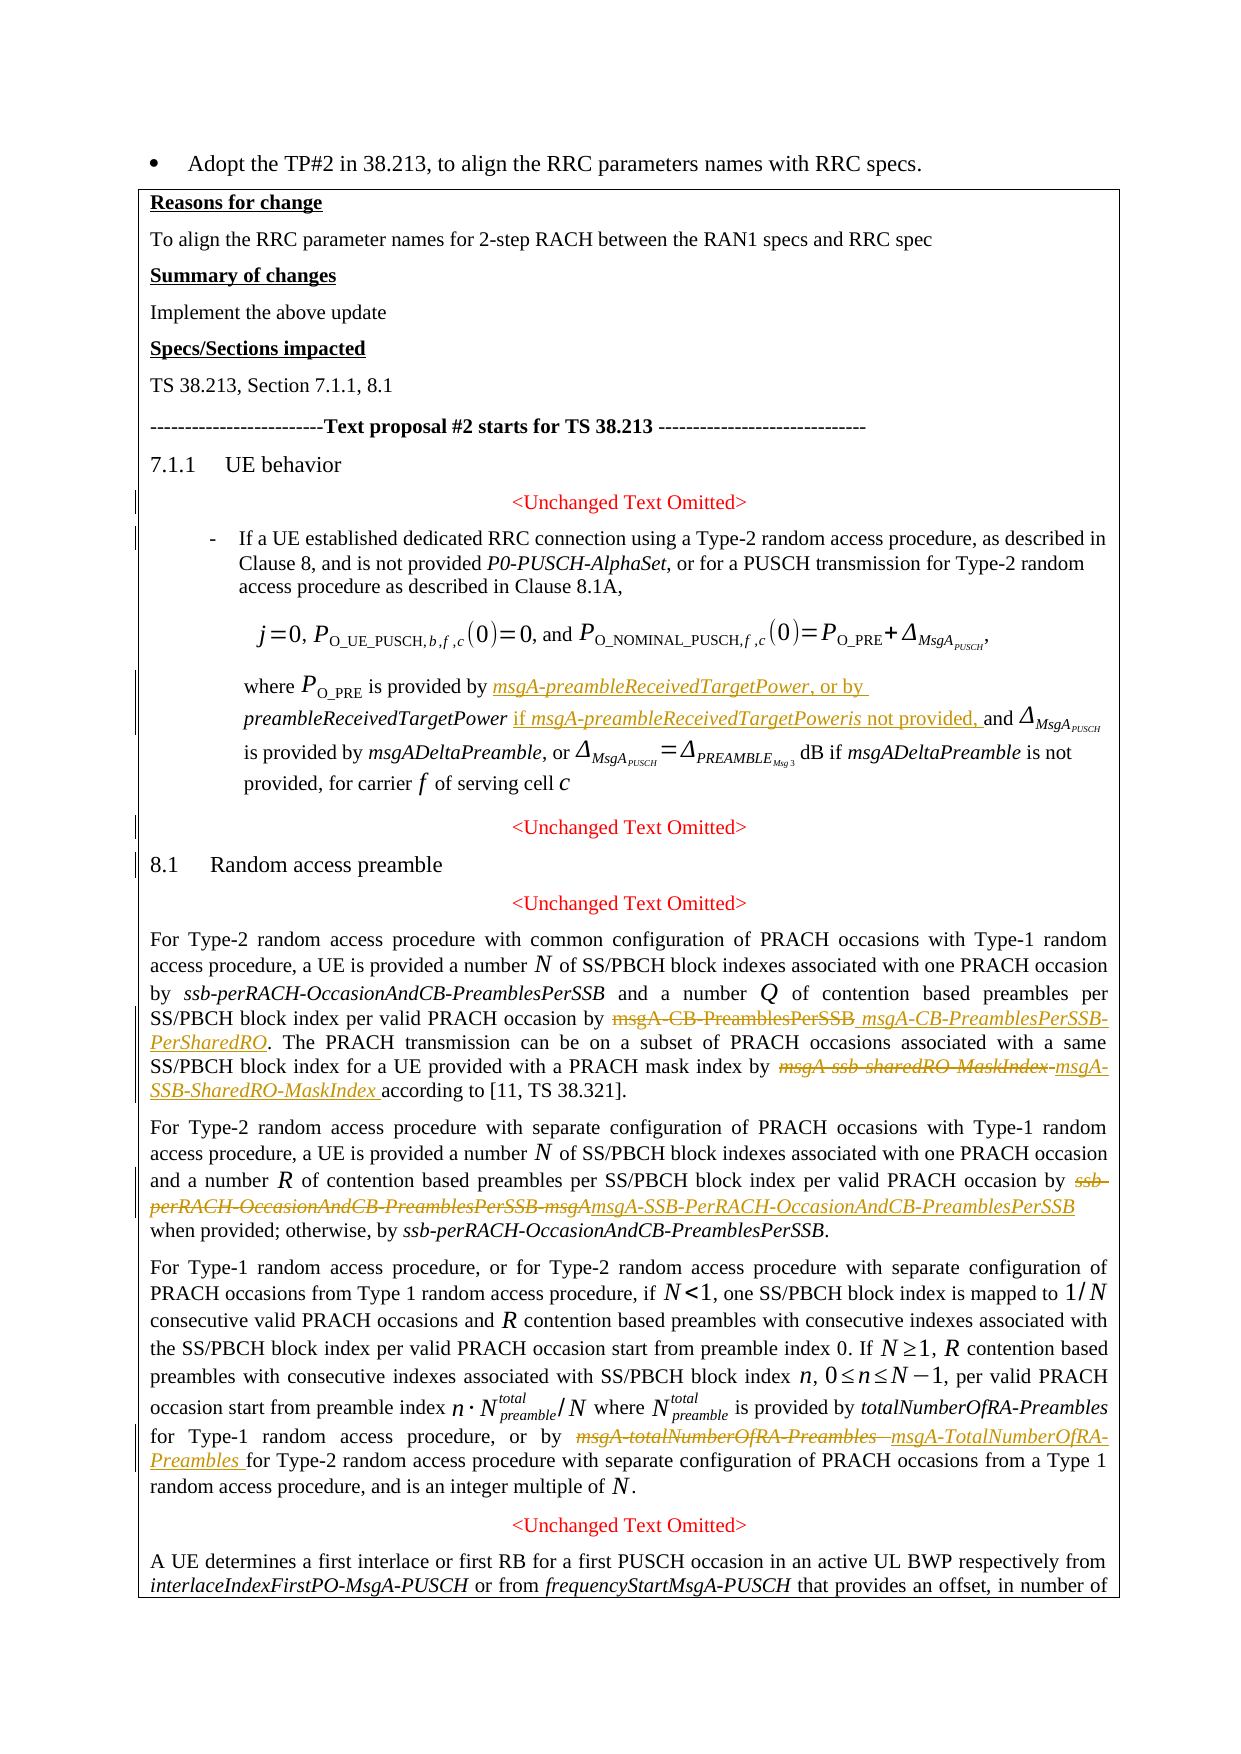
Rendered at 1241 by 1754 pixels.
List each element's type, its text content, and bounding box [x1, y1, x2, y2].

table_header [139, 190, 1119, 1597]
list Adopt the TP#2 in 38.213, to align the RRC parameters names with RRC specs. [150, 150, 1120, 176]
